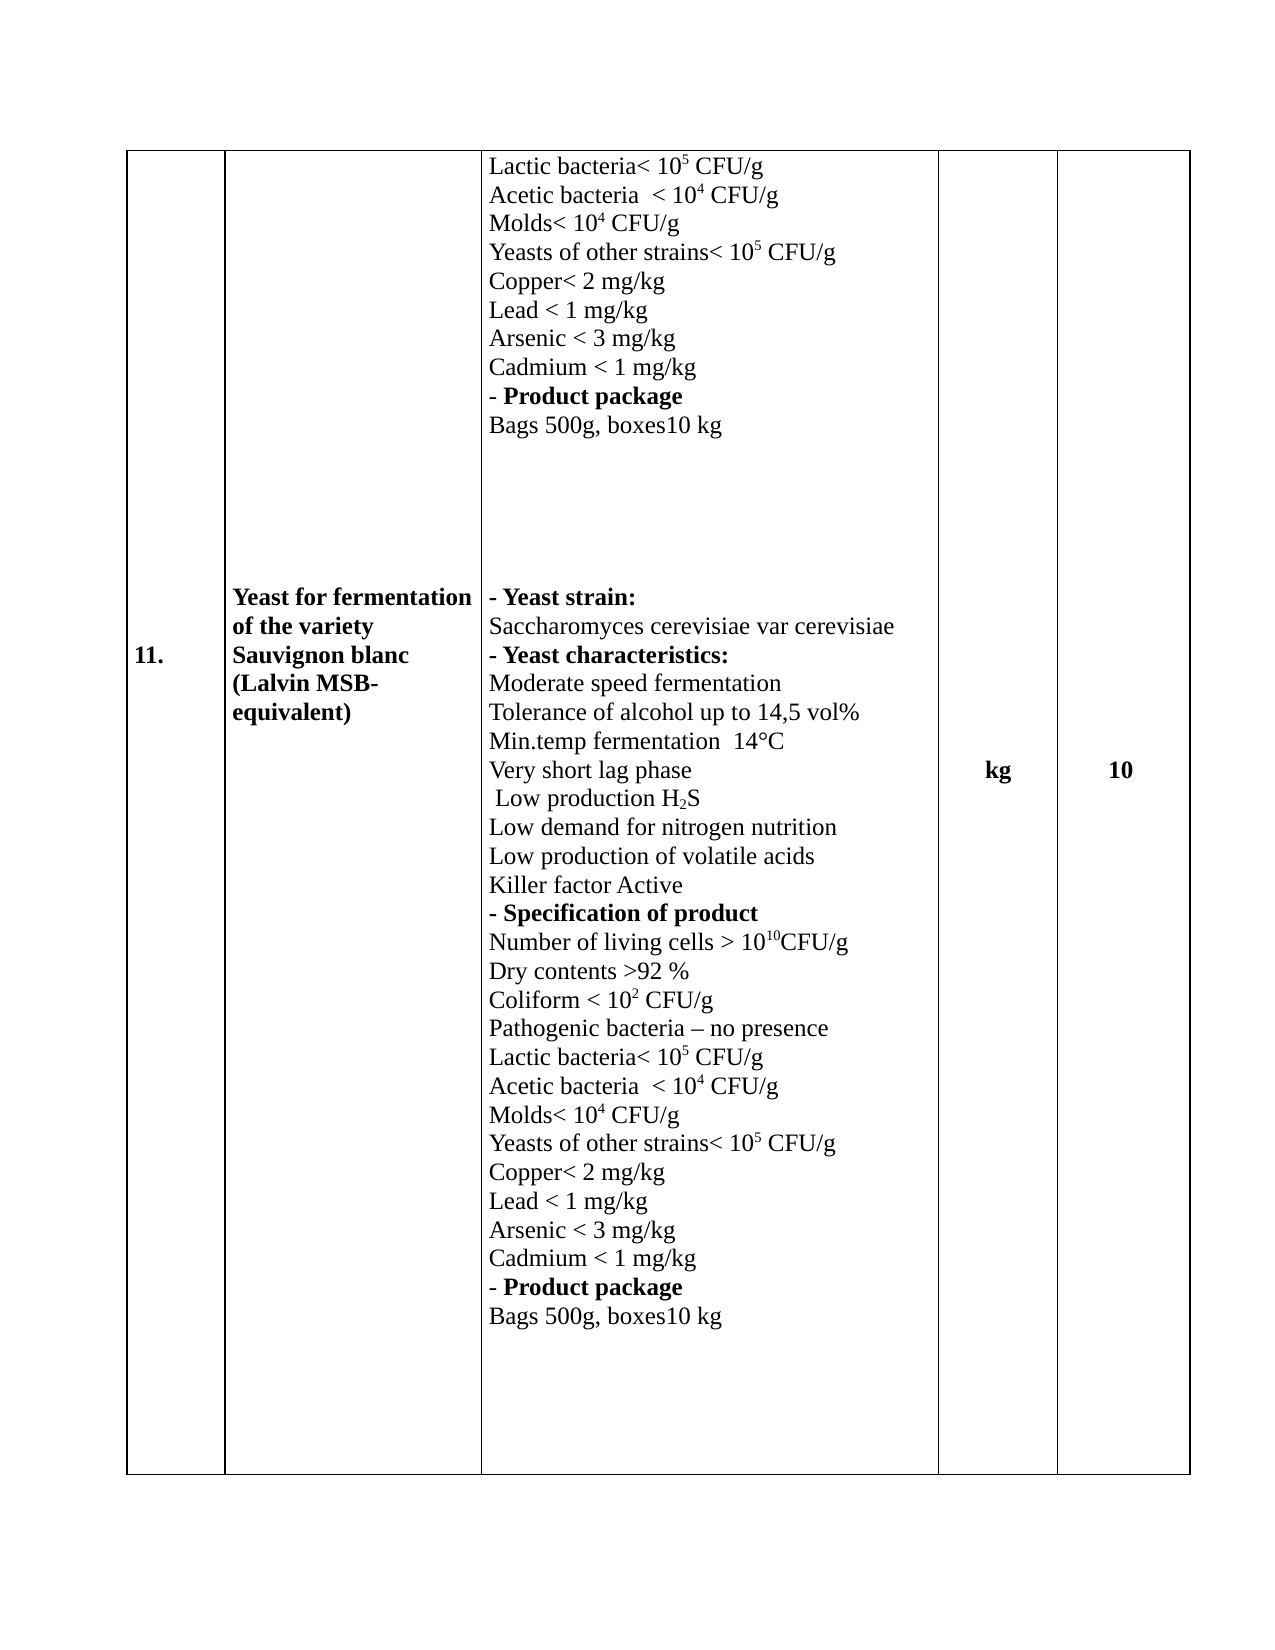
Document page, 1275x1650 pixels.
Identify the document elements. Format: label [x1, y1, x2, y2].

table_cell [128, 151, 224, 1473]
table_cell [939, 151, 1057, 1473]
table_cell [1058, 151, 1189, 1473]
table_cell [226, 151, 481, 1473]
table_cell [482, 151, 938, 1473]
